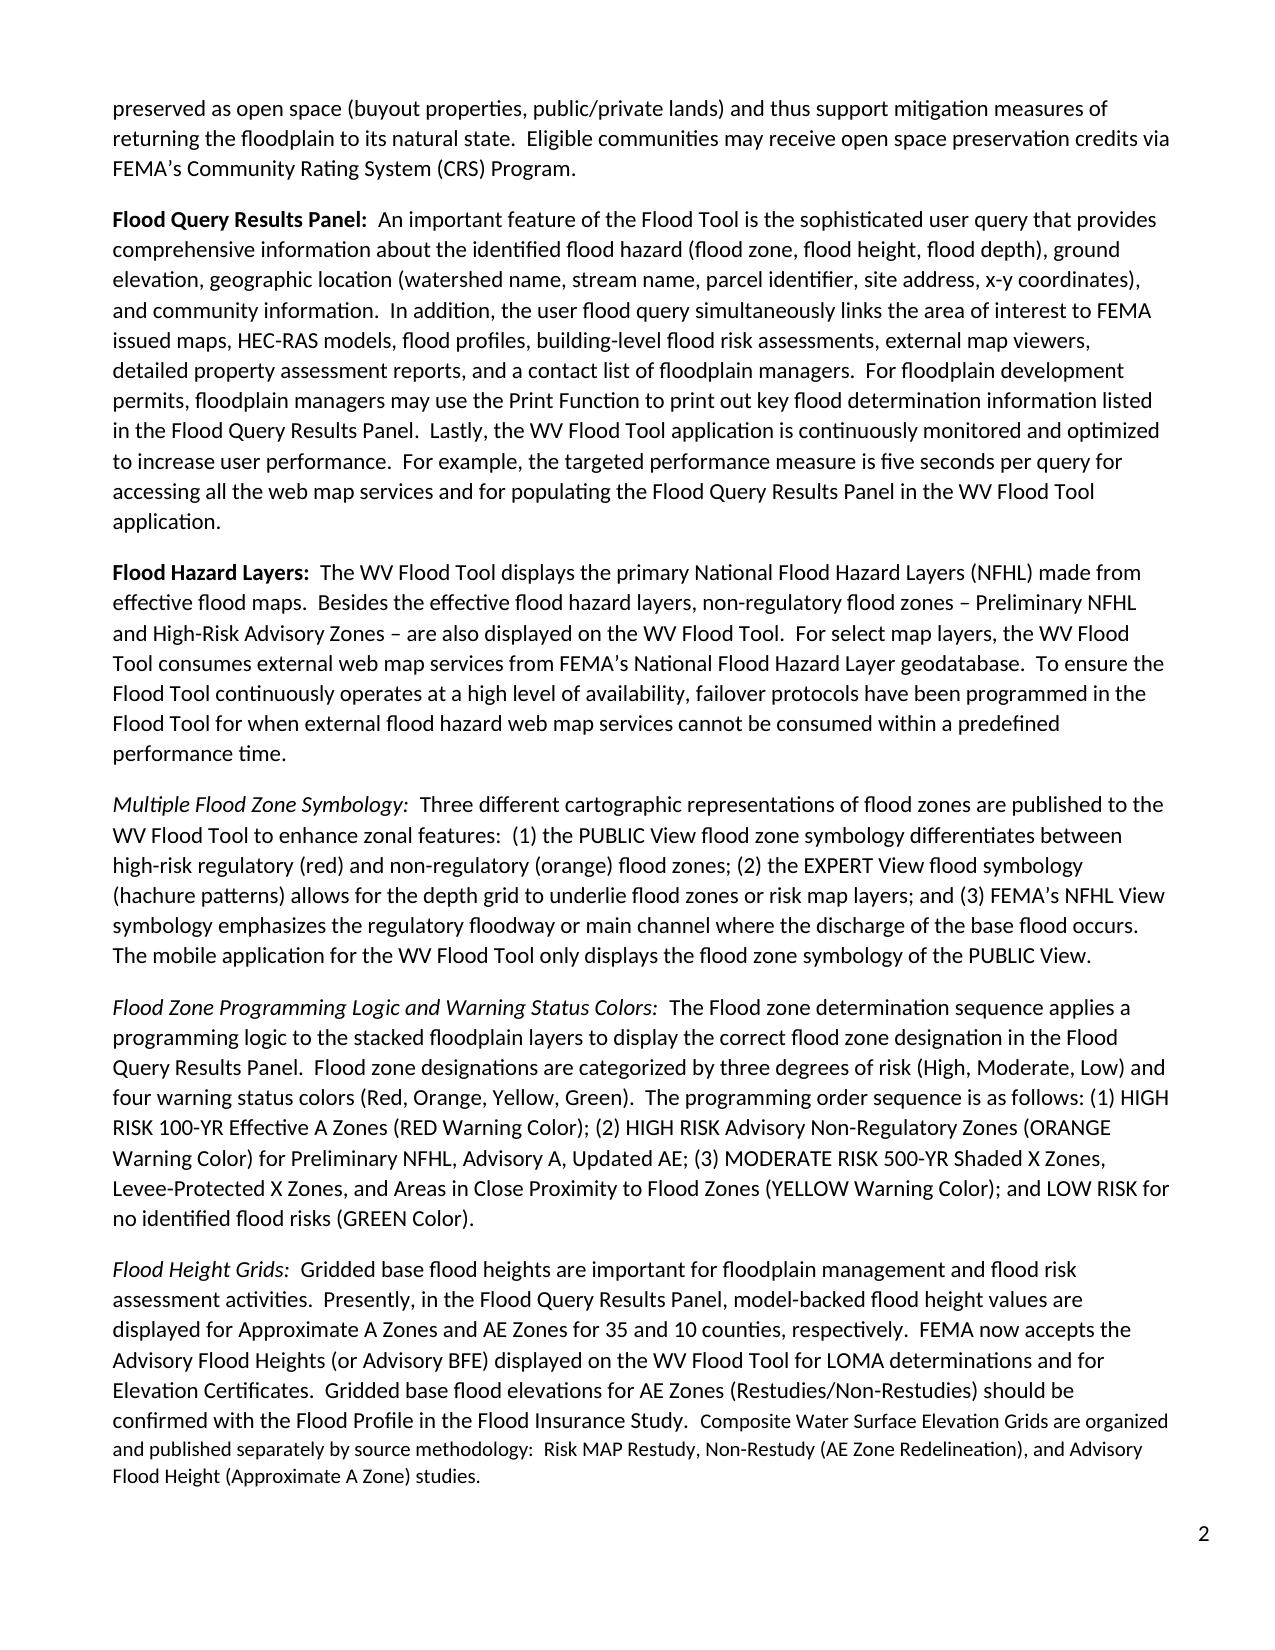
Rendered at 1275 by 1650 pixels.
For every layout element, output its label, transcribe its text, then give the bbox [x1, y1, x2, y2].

text Flood Zone Programming Logic and Warning Status Colors: The Flood zone determination sequence applies a programming logic to the stacked floodplain layers to display the correct flood zone designation in the Flood Query Results Panel. Flood zone designations are categorized by three degrees of risk (High, Moderate, Low) and four warning status colors (Red, Orange, Yellow, Green). The programming order sequence is as follows: (1) HIGH RISK 100-YR Effective A Zones (RED Warning Color); (2) HIGH RISK Advisory Non-Regulatory Zones (ORANGE Warning Color) for Preliminary NFHL, Advisory A, Updated AE; (3) MODERATE RISK 500-YR Shaded X Zones, Levee-Protected X Zones, and Areas in Close Proximity to Flood Zones (YELLOW Warning Color); and LOW RISK for no identified flood risks (GREEN Color). [112, 993, 1172, 1232]
text Flood Height Grids: Gridded base flood heights are important for floodplain management and flood risk assessment activities. Presently, in the Flood Query Results Panel, model-backed flood height values are displayed for Approximate A Zones and AE Zones for 35 and 10 counties, respectively. FEMA now accepts the Advisory Flood Heights (or Advisory BFE) displayed on the WV Flood Tool for LOMA determinations and for Elevation Certificates. Gridded base flood elevations for AE Zones (Restudies/Non-Restudies) should be confirmed with the Flood Profile in the Flood Insurance Study. Composite Water Surface Elevation Grids are organized and published separately by source methodology: Risk MAP Restudy, Non-Restudy (AE Zone Redelineation), and Advisory Flood Height (Approximate A Zone) studies. [112, 1255, 1172, 1489]
text Flood Query Results Panel: An important feature of the Flood Tool is the sophisticated user query that provides comprehensive information about the identified flood hazard (flood zone, flood height, flood depth), ground elevation, geographic location (watershed name, stream name, parcel identifier, site address, x-y coordinates), and community information. In addition, the user flood query simultaneously links the area of interest to FEMA issued maps, HEC-RAS models, flood profiles, building-level flood risk assessments, external map viewers, detailed property assessment reports, and a contact list of floodplain managers. For floodplain development permits, floodplain managers may use the Print Function to print out key flood determination information listed in the Flood Query Results Panel. Lastly, the WV Flood Tool application is continuously monitored and optimized to increase user performance. For example, the targeted performance measure is five seconds per query for accessing all the web map services and for populating the Flood Query Results Panel in the WV Flood Tool application. [112, 205, 1172, 535]
text Flood Hazard Layers: The WV Flood Tool displays the primary National Flood Hazard Layers (NFHL) made from effective flood maps. Besides the effective flood hazard layers, non-regulatory flood zones – Preliminary NFHL and High-Risk Advisory Zones – are also displayed on the WV Flood Tool. For select map layers, the WV Flood Tool consumes external web map services from FEMA’s National Flood Hazard Layer geodatabase. To ensure the Flood Tool continuously operates at a high level of availability, failover protocols have been programmed in the Flood Tool for when external flood hazard web map services cannot be consumed within a predefined performance time. [112, 558, 1172, 768]
text Multiple Flood Zone Symbology: Three different cartographic representations of flood zones are published to the WV Flood Tool to enhance zonal features: (1) the PUBLIC View flood zone symbology differentiates between high-risk regulatory (red) and non-regulatory (orange) flood zones; (2) the EXPERT View flood symbology (hachure patterns) allows for the depth grid to underlie flood zones or risk map layers; and (3) FEMA’s NFHL View symbology emphasizes the regulatory floodway or main channel where the discharge of the base flood occurs. The mobile application for the WV Flood Tool only displays the flood zone symbology of the PUBLIC View. [112, 791, 1172, 970]
